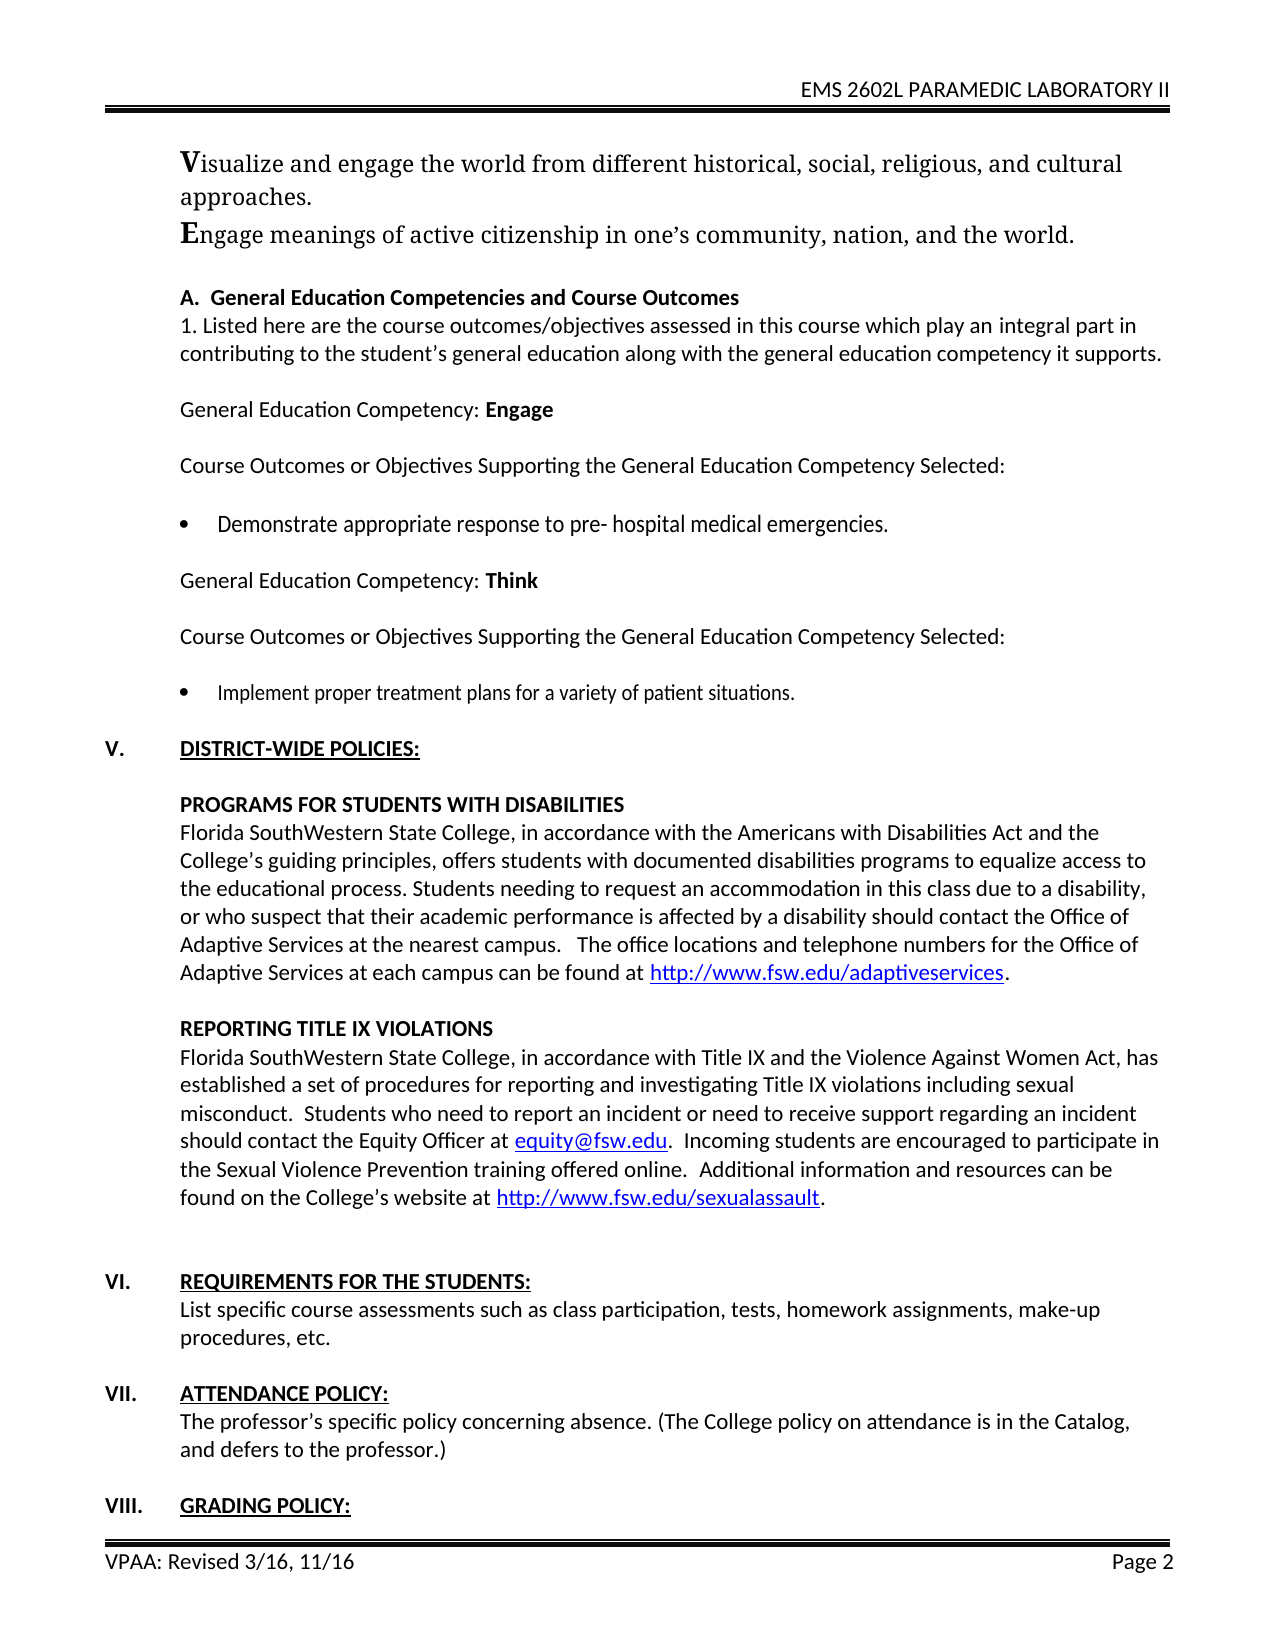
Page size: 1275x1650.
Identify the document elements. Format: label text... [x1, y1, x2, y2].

text 1. Listed here are the course outcomes/objectives assessed in this course which play an integral part in contributing to the student’s general education along with the general education competency it supports. [180, 312, 1170, 368]
text REPORTING TITLE IX VIOLATIONS [180, 1014, 1170, 1043]
text Florida SouthWestern State College, in accordance with Title IX and the Violence Against Women Act, has established a set of procedures for reporting and investigating Title IX violations including sexual misconduct. Students who need to report an incident or need to receive support regarding an incident should contact the Equity Officer at equity@fsw.edu. Incoming students are encouraged to participate in the Sexual Violence Prevention training offered online. Additional information and resources can be found on the College’s website at http://www.fsw.edu/sexualassault. [180, 1043, 1170, 1211]
text Florida SouthWestern State College, in accordance with the Americans with Disabilities Act and the College’s guiding principles, offers students with documented disabilities programs to equalize access to the educational process. Students needing to request an accommodation in this class due to a disability, or who suspect that their academic performance is affected by a disability should contact the Office of Adaptive Services at the nearest campus. The office locations and telephone numbers for the Office of Adaptive Services at each campus can be found at http://www.fsw.edu/adaptiveservices. [180, 818, 1170, 987]
text Course Outcomes or Objectives Supporting the General Education Competency Selected: [105, 452, 1170, 480]
list GRADING POLICY: [105, 1491, 1170, 1519]
text General Education Competency: Engage [105, 396, 1170, 424]
text The professor’s specific policy concerning absence. (The College policy on attendance is in the Catalog, and defers to the professor.) [180, 1407, 1170, 1463]
text Engage meanings of active citizenship in one’s community, nation, and the world. [180, 213, 1170, 252]
text A. General Education Competencies and Course Outcomes [105, 283, 1170, 312]
list DISTRICT-WIDE POLICIES: [105, 734, 1170, 762]
list Demonstrate appropriate response to pre- hospital medical emergencies. [180, 508, 1170, 538]
list REQUIREMENTS FOR THE STUDENTS: [105, 1267, 1170, 1295]
text General Education Competency: Think [105, 566, 1170, 594]
text Course Outcomes or Objectives Supporting the General Education Competency Selected: [105, 622, 1170, 650]
list Implement proper treatment plans for a variety of patient situations. [180, 678, 1170, 706]
text List specific course assessments such as class participation, tests, homework assignments, make-up procedures, etc. [180, 1295, 1170, 1351]
list ATTENDANCE POLICY: [105, 1379, 1170, 1407]
text Programs for Students with Disabilities [180, 790, 1170, 818]
text Visualize and engage the world from different historical, social, religious, and cultural approaches. [180, 142, 1170, 213]
